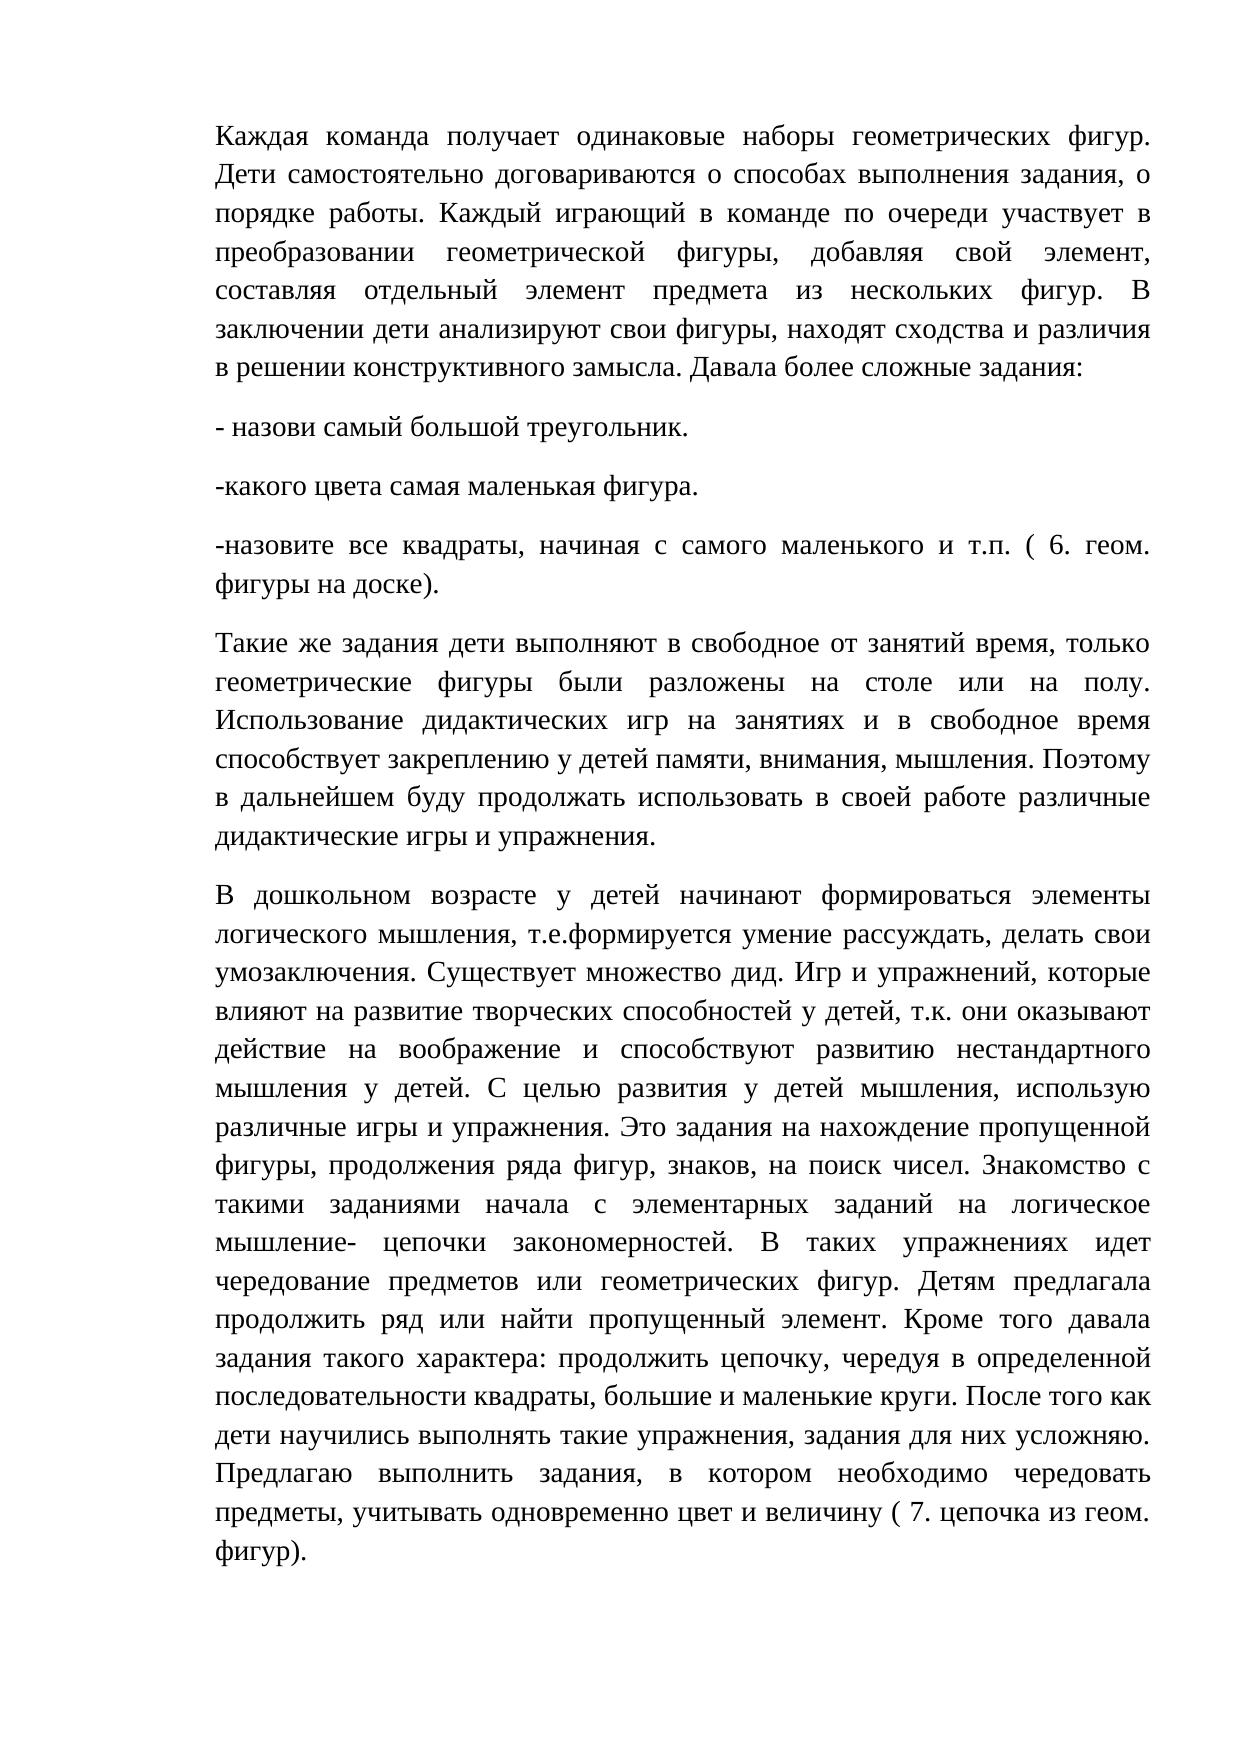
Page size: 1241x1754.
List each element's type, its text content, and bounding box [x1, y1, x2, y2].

text -какого цвета самая маленькая фигура. [215, 468, 1152, 502]
text - назови самый большой треугольник. [215, 409, 1152, 442]
text Такие же задания дети выполняют в свободное от занятий время, только геометрические фигуры были разложены на столе или на полу. Использование дидактических игр на занятиях и в свободное время способствует закреплению у детей памяти, внимания, мышления. Поэтому в дальнейшем буду продолжать использовать в своей работе различные дидактические игры и упражнения. [215, 625, 1152, 852]
text -назовите все квадраты, начиная с самого маленького и т.п. ( 6. геом. фигуры на доске). [215, 527, 1152, 599]
text Каждая команда получает одинаковые наборы геометрических фигур. Дети самостоятельно договариваются о способах выполнения задания, о порядке работы. Каждый играющий в команде по очереди участвует в преобразовании геометрической фигуры, добавляя свой элемент, составляя отдельный элемент предмета из нескольких фигур. В заключении дети анализируют свои фигуры, находят сходства и различия в решении конструктивного замысла. Давала более сложные задания: [215, 118, 1152, 383]
text В дошкольном возрасте у детей начинают формироваться элементы логического мышления, т.е.формируется умение рассуждать, делать свои умозаключения. Существует множество дид. Игр и упражнений, которые влияют на развитие творческих способностей у детей, т.к. они оказывают действие на воображение и способствуют развитию нестандартного мышления у детей. С целью развития у детей мышления, использую различные игры и упражнения. Это задания на нахождение пропущенной фигуры, продолжения ряда фигур, знаков, на поиск чисел. Знакомство с такими заданиями начала с элементарных заданий на логическое мышление- цепочки закономерностей. В таких упражнениях идет чередование предметов или геометрических фигур. Детям предлагала продолжить ряд или найти пропущенный элемент. Кроме того давала задания такого характера: продолжить цепочку, чередуя в определенной последовательности квадраты, большие и маленькие круги. После того как дети научились выполнять такие упражнения, задания для них усложняю. Предлагаю выполнить задания, в котором необходимо чередовать предметы, учитывать одновременно цвет и величину ( 7. цепочка из геом. фигур). [215, 877, 1152, 1566]
